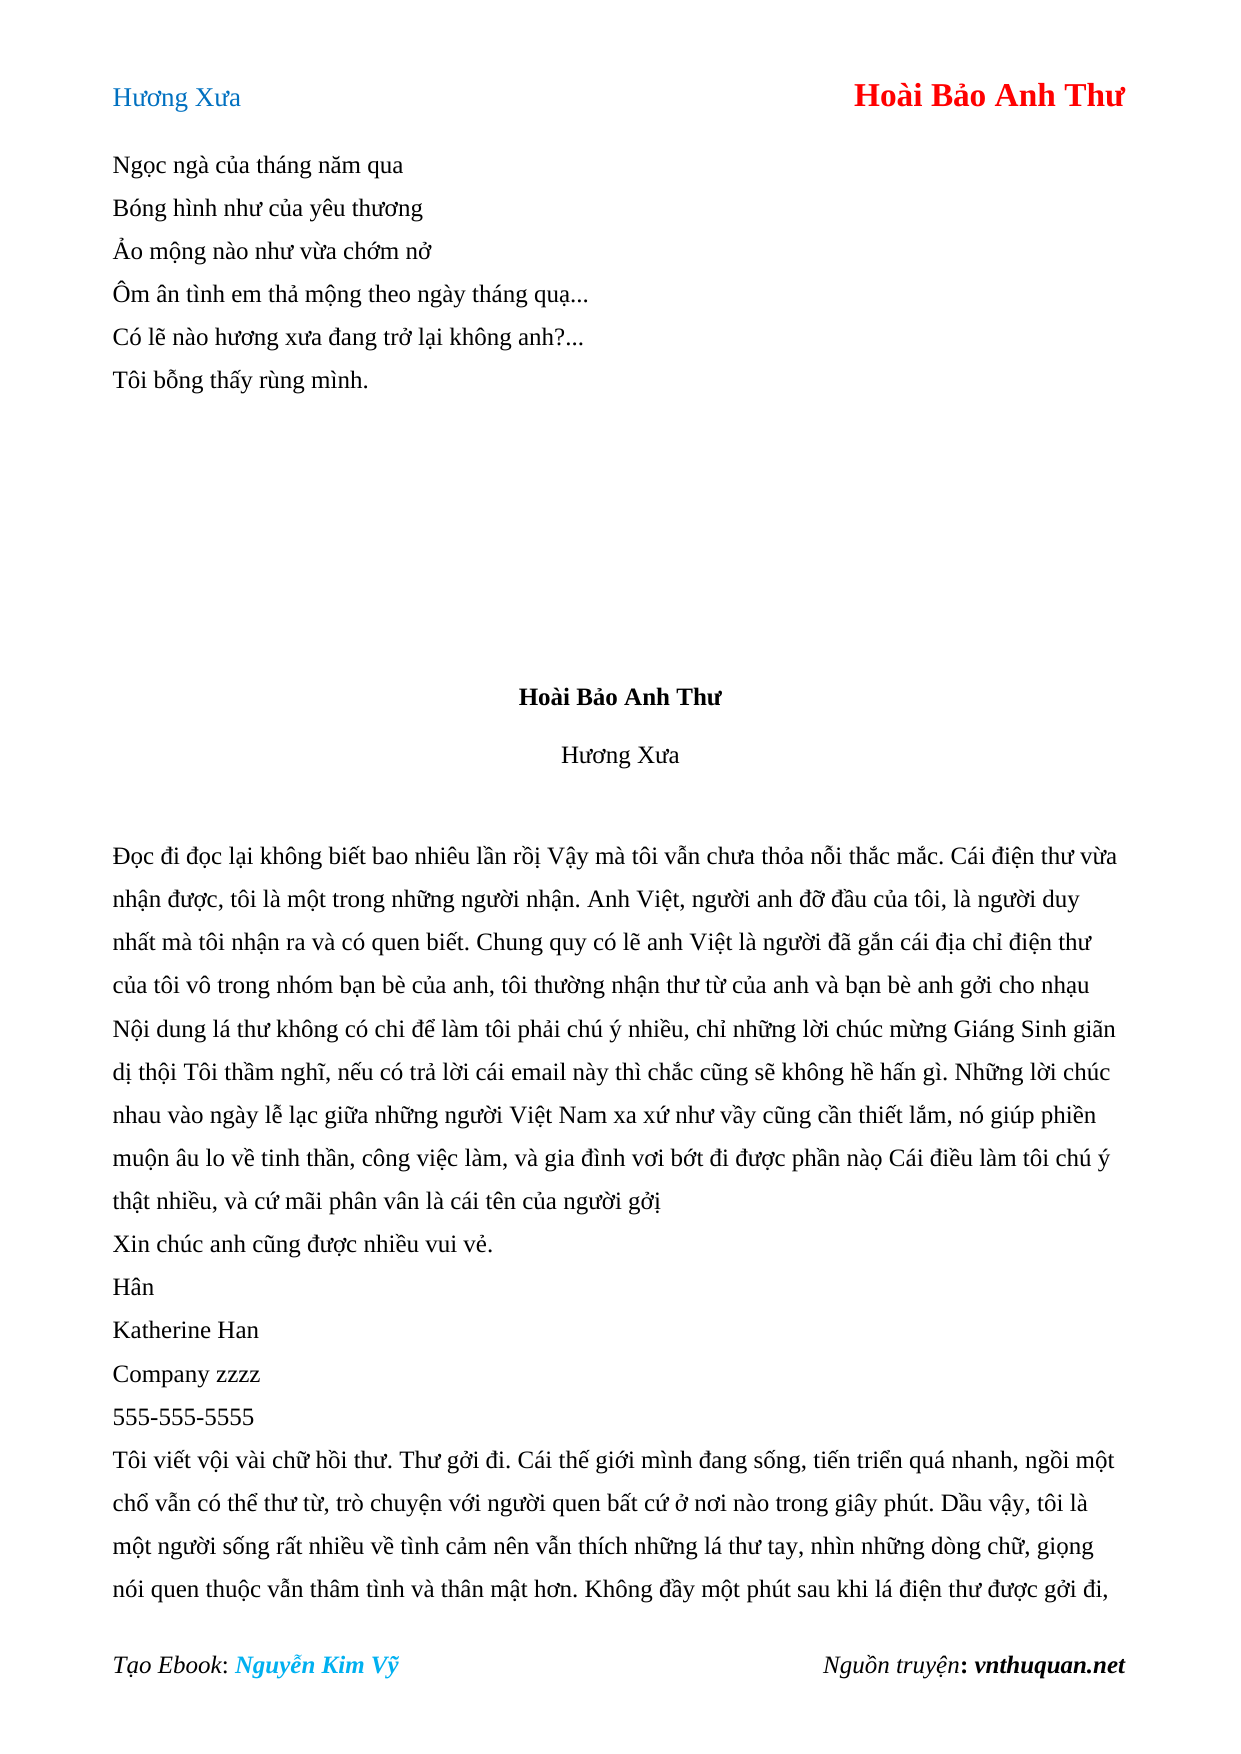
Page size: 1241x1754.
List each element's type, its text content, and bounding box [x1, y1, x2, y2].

text Hoài Bảo Anh Thư [112, 682, 1128, 711]
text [112, 798, 1128, 1603]
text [112, 150, 1128, 610]
text Hương Xưa [112, 740, 1128, 769]
